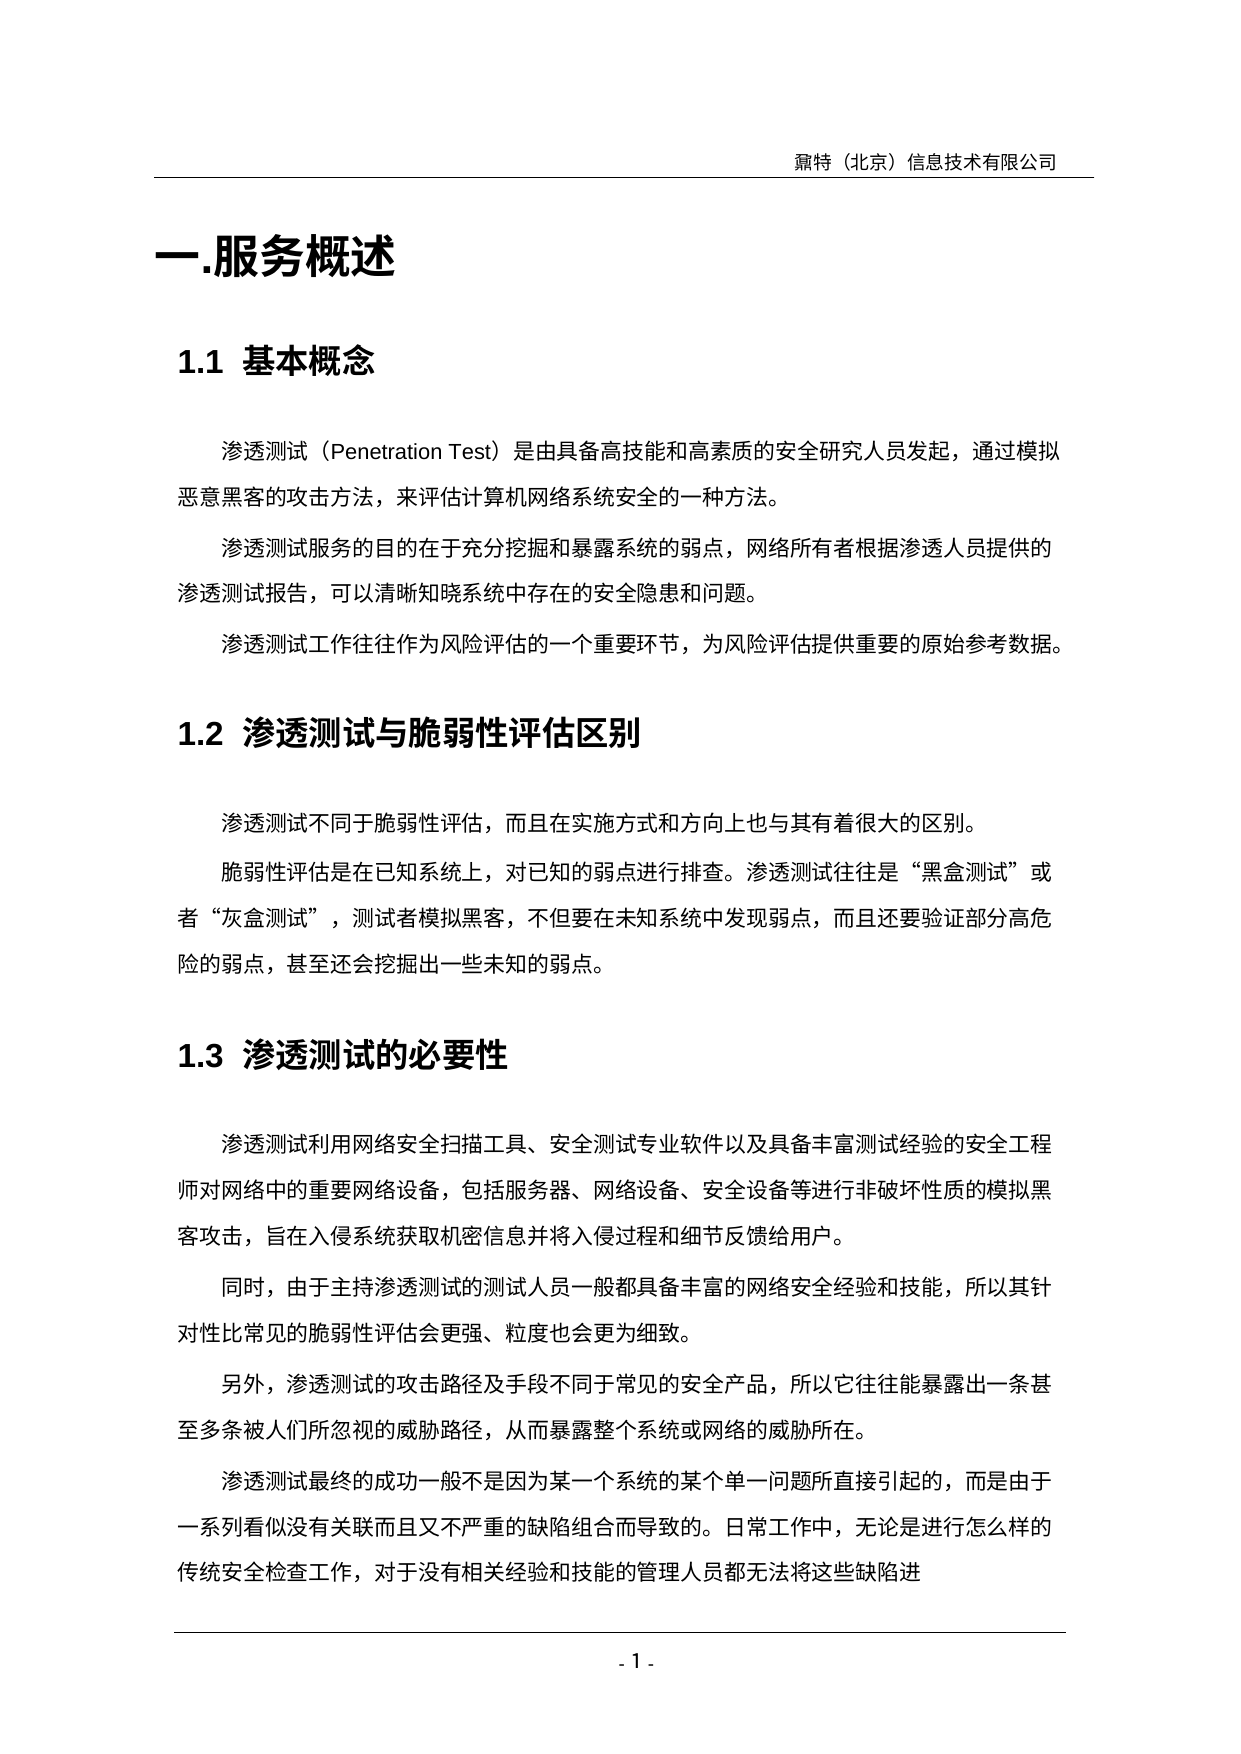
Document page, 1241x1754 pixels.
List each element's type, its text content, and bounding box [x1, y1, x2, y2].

text 同时，由于主持渗透测试的测试人员一般都具备丰富的网络安全经验和技能，所以其针对性比常见的脆弱性评估会更强、粒度也会更为细致。 [177, 1270, 1053, 1347]
subtitle 渗透测试的必要性 [177, 1028, 1094, 1077]
subtitle 基本概念 [177, 335, 1094, 383]
subtitle 一.服务概述 [154, 221, 1094, 287]
text 渗透测试服务的目的在于充分挖掘和暴露系统的弱点，网络所有者根据渗透人员提供的渗透测试报告，可以清晰知晓系统中存在的安全隐患和问题。 [177, 531, 1053, 608]
text 脆弱性评估是在已知系统上，对已知的弱点进行排查。渗透测试往往是“黑盒测试”或者“灰盒测试”，测试者模拟黑客，不但要在未知系统中发现弱点，而且还要验证部分高危险的弱点，甚至还会挖掘出一些未知的弱点。 [177, 855, 1053, 978]
text 渗透测试利用网络安全扫描工具、安全测试专业软件以及具备丰富测试经验的安全工程师对网络中的重要网络设备，包括服务器、网络设备、安全设备等进行非破坏性质的模拟黑客攻击，旨在入侵系统获取机密信息并将入侵过程和细节反馈给用户。 [177, 1127, 1053, 1251]
text 渗透测试工作往往作为风险评估的一个重要环节，为风险评估提供重要的原始参考数据。 [221, 627, 1094, 659]
subtitle 渗透测试与脆弱性评估区别 [177, 707, 1094, 755]
text 渗透测试（Penetration Test）是由具备高技能和高素质的安全研究人员发起，通过模拟恶意黑客的攻击方法，来评估计算机网络系统安全的一种方法。 [177, 434, 1061, 511]
text 另外，渗透测试的攻击路径及手段不同于常见的安全产品，所以它往往能暴露出一条甚至多条被人们所忽视的威胁路径，从而暴露整个系统或网络的威胁所在。 [177, 1367, 1053, 1444]
text 渗透测试不同于脆弱性评估，而且在实施方式和方向上也与其有着很大的区别。 [221, 806, 1094, 837]
text 渗透测试最终的成功一般不是因为某一个系统的某个单一问题所直接引起的，而是由于一系列看似没有关联而且又不严重的缺陷组合而导致的。日常工作中，无论是进行怎么样的传统安全检查工作，对于没有相关经验和技能的管理人员都无法将这些缺陷进 [177, 1464, 1053, 1587]
